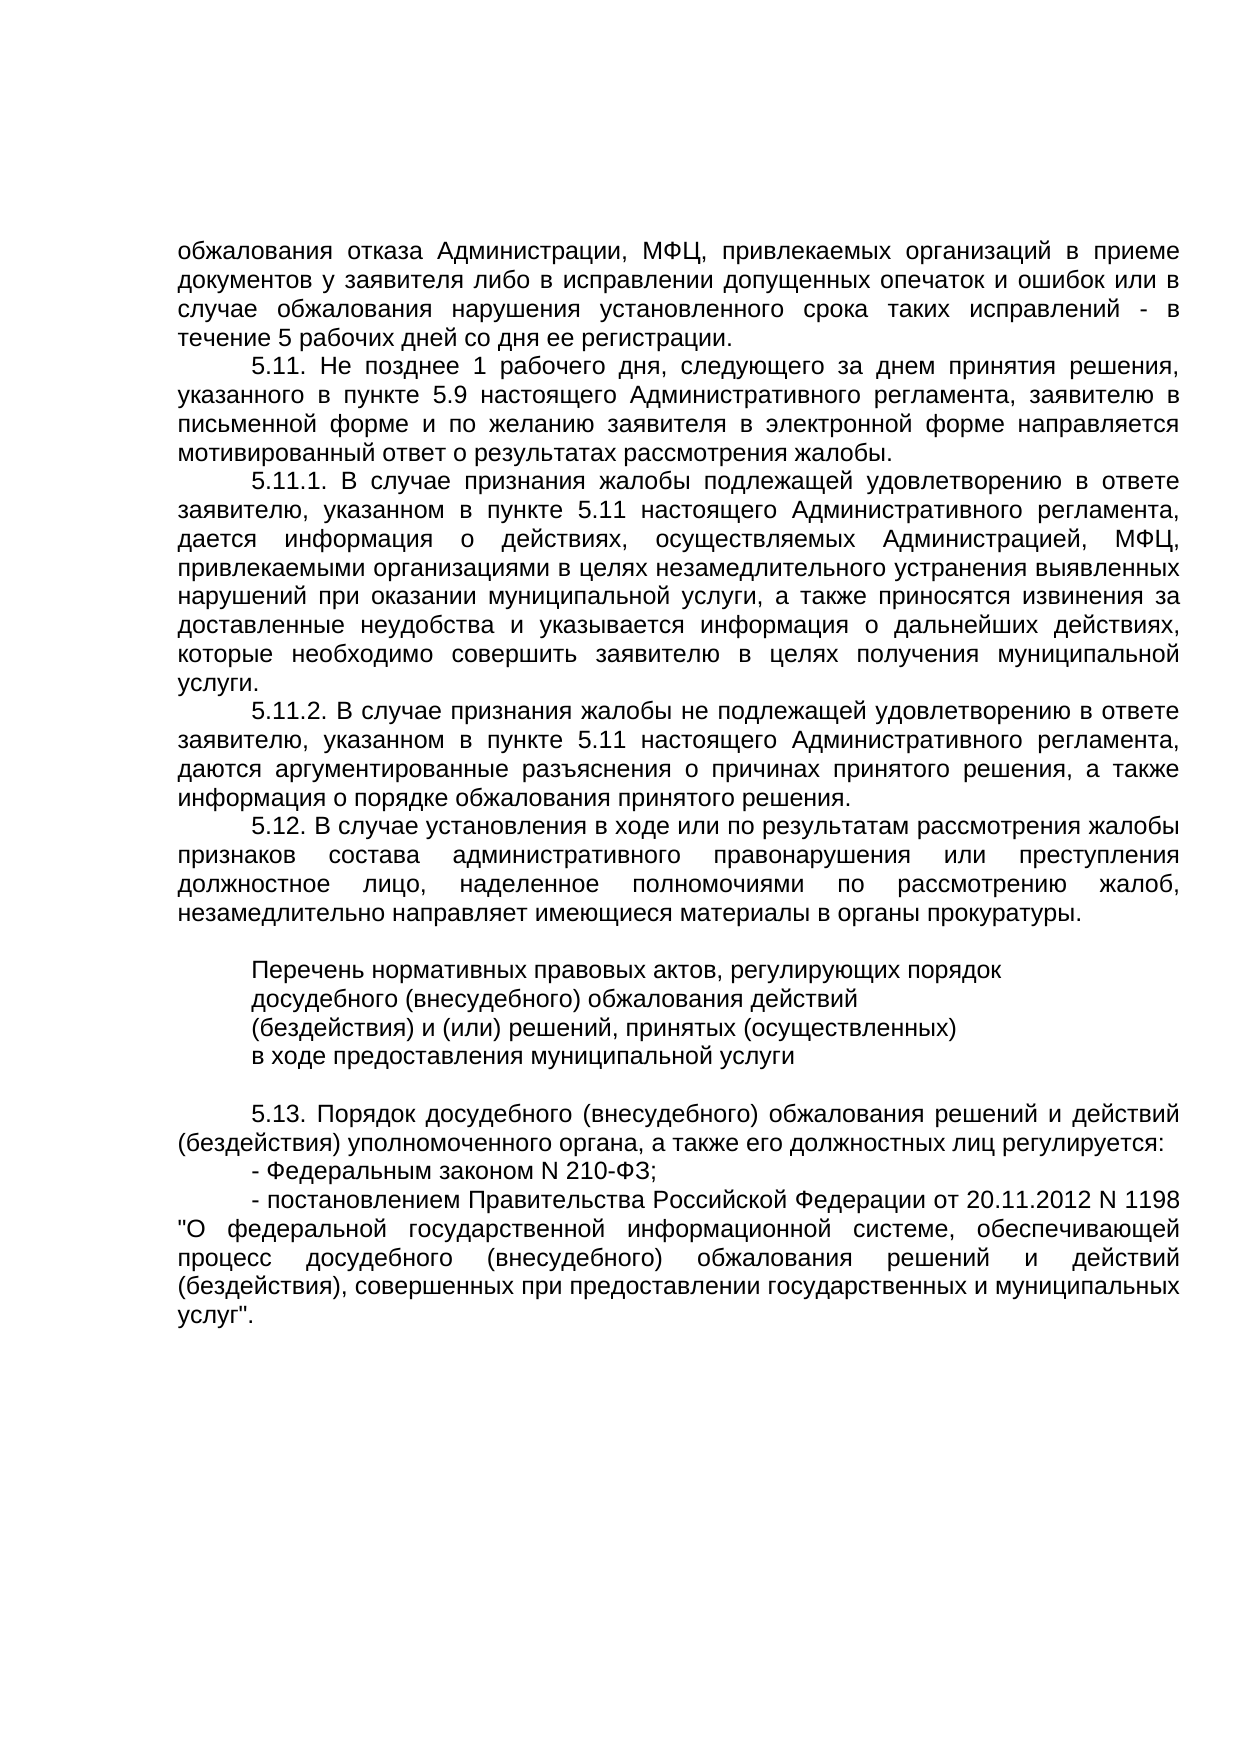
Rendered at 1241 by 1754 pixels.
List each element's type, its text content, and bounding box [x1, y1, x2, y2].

subtitle в ходе предоставления муниципальной услуги [177, 1041, 1181, 1070]
subtitle (бездействия) и (или) решений, принятых (осуществленных) [177, 1012, 1181, 1041]
text 5.11. Не позднее 1 рабочего дня, следующего за днем принятия решения, указанного в пункте 5.9 настоящего Административного регламента, заявителю в письменной форме и по желанию заявителя в электронной форме направляется мотивированный ответ о результатах рассмотрения жалобы. [177, 351, 1181, 466]
text 5.11.1. В случае признания жалобы подлежащей удовлетворению в ответе заявителю, указанном в пункте 5.11 настоящего Административного регламента, дается информация о действиях, осуществляемых Администрацией, МФЦ, привлекаемыми организациями в целях незамедлительного устранения выявленных нарушений при оказании муниципальной услуги, а также приносятся извинения за доставленные неудобства и указывается информация о дальнейших действиях, которые необходимо совершить заявителю в целях получения муниципальной услуги. [177, 466, 1181, 696]
text 5.13. Порядок досудебного (внесудебного) обжалования решений и действий (бездействия) уполномоченного органа, а также его должностных лиц регулируется: [177, 1099, 1181, 1156]
text 5.12. В случае установления в ходе или по результатам рассмотрения жалобы признаков состава административного правонарушения или преступления должностное лицо, наделенное полномочиями по рассмотрению жалоб, незамедлительно направляет имеющиеся материалы в органы прокуратуры. [177, 811, 1181, 926]
text 5.11.2. В случае признания жалобы не подлежащей удовлетворению в ответе заявителю, указанном в пункте 5.11 настоящего Административного регламента, даются аргументированные разъяснения о причинах принятого решения, а также информация о порядке обжалования принятого решения. [177, 696, 1181, 811]
subtitle досудебного (внесудебного) обжалования действий [177, 984, 1181, 1012]
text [177, 236, 1181, 351]
subtitle Перечень нормативных правовых актов, регулирующих порядок [177, 955, 1181, 984]
text - Федеральным законом N 210-ФЗ; [177, 1156, 1181, 1185]
text - постановлением Правительства Российской Федерации от 20.11.2012 N 1198 "О федеральной государственной информационной системе, обеспечивающей процесс досудебного (внесудебного) обжалования решений и действий (бездействия), совершенных при предоставлении государственных и муниципальных услуг". [177, 1185, 1181, 1329]
